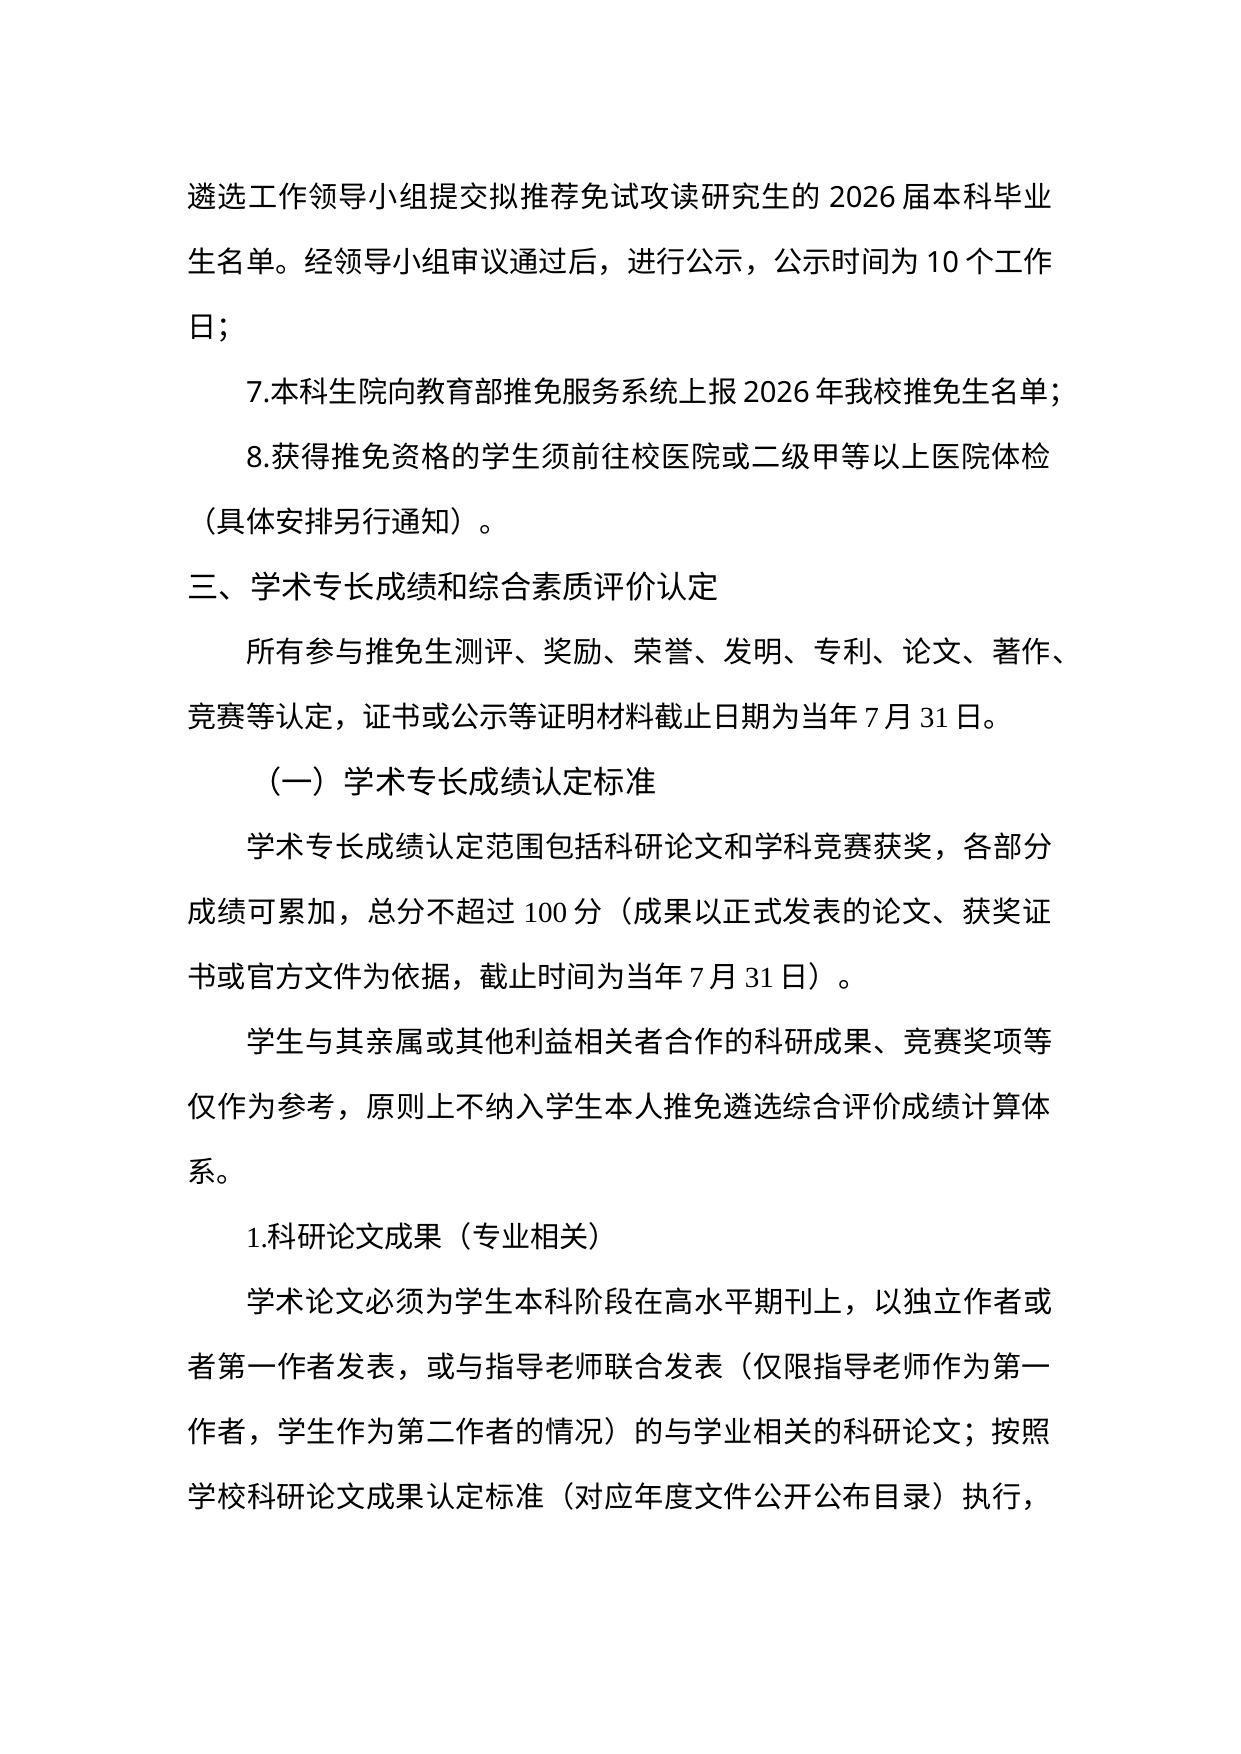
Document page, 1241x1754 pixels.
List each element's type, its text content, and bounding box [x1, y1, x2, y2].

text 8.获得推免资格的学生须前往校医院或二级甲等以上医院体检（具体安排另行通知）。 [187, 422, 1053, 552]
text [187, 1267, 1053, 1527]
text （一）学术专长成绩认定标准 [187, 747, 1053, 812]
text 学生与其亲属或其他利益相关者合作的科研成果、竞赛奖项等仅作为参考，原则上不纳入学生本人推免遴选综合评价成绩计算体系。 [187, 1007, 1053, 1202]
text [187, 162, 1053, 357]
text 三、学术专长成绩和综合素质评价认定 [187, 552, 1053, 617]
text 1.科研论文成果（专业相关） [187, 1202, 1053, 1267]
text 所有参与推免生测评、奖励、荣誉、发明、专利、论文、著作、竞赛等认定，证书或公示等证明材料截止日期为当年7月31日。 [187, 617, 1053, 747]
text 学术专长成绩认定范围包括科研论文和学科竞赛获奖，各部分成绩可累加，总分不超过100分（成果以正式发表的论文、获奖证书或官方文件为依据，截止时间为当年7月31日）。 [187, 812, 1053, 1007]
text 7.本科生院向教育部推免服务系统上报2026年我校推免生名单； [187, 357, 1053, 422]
